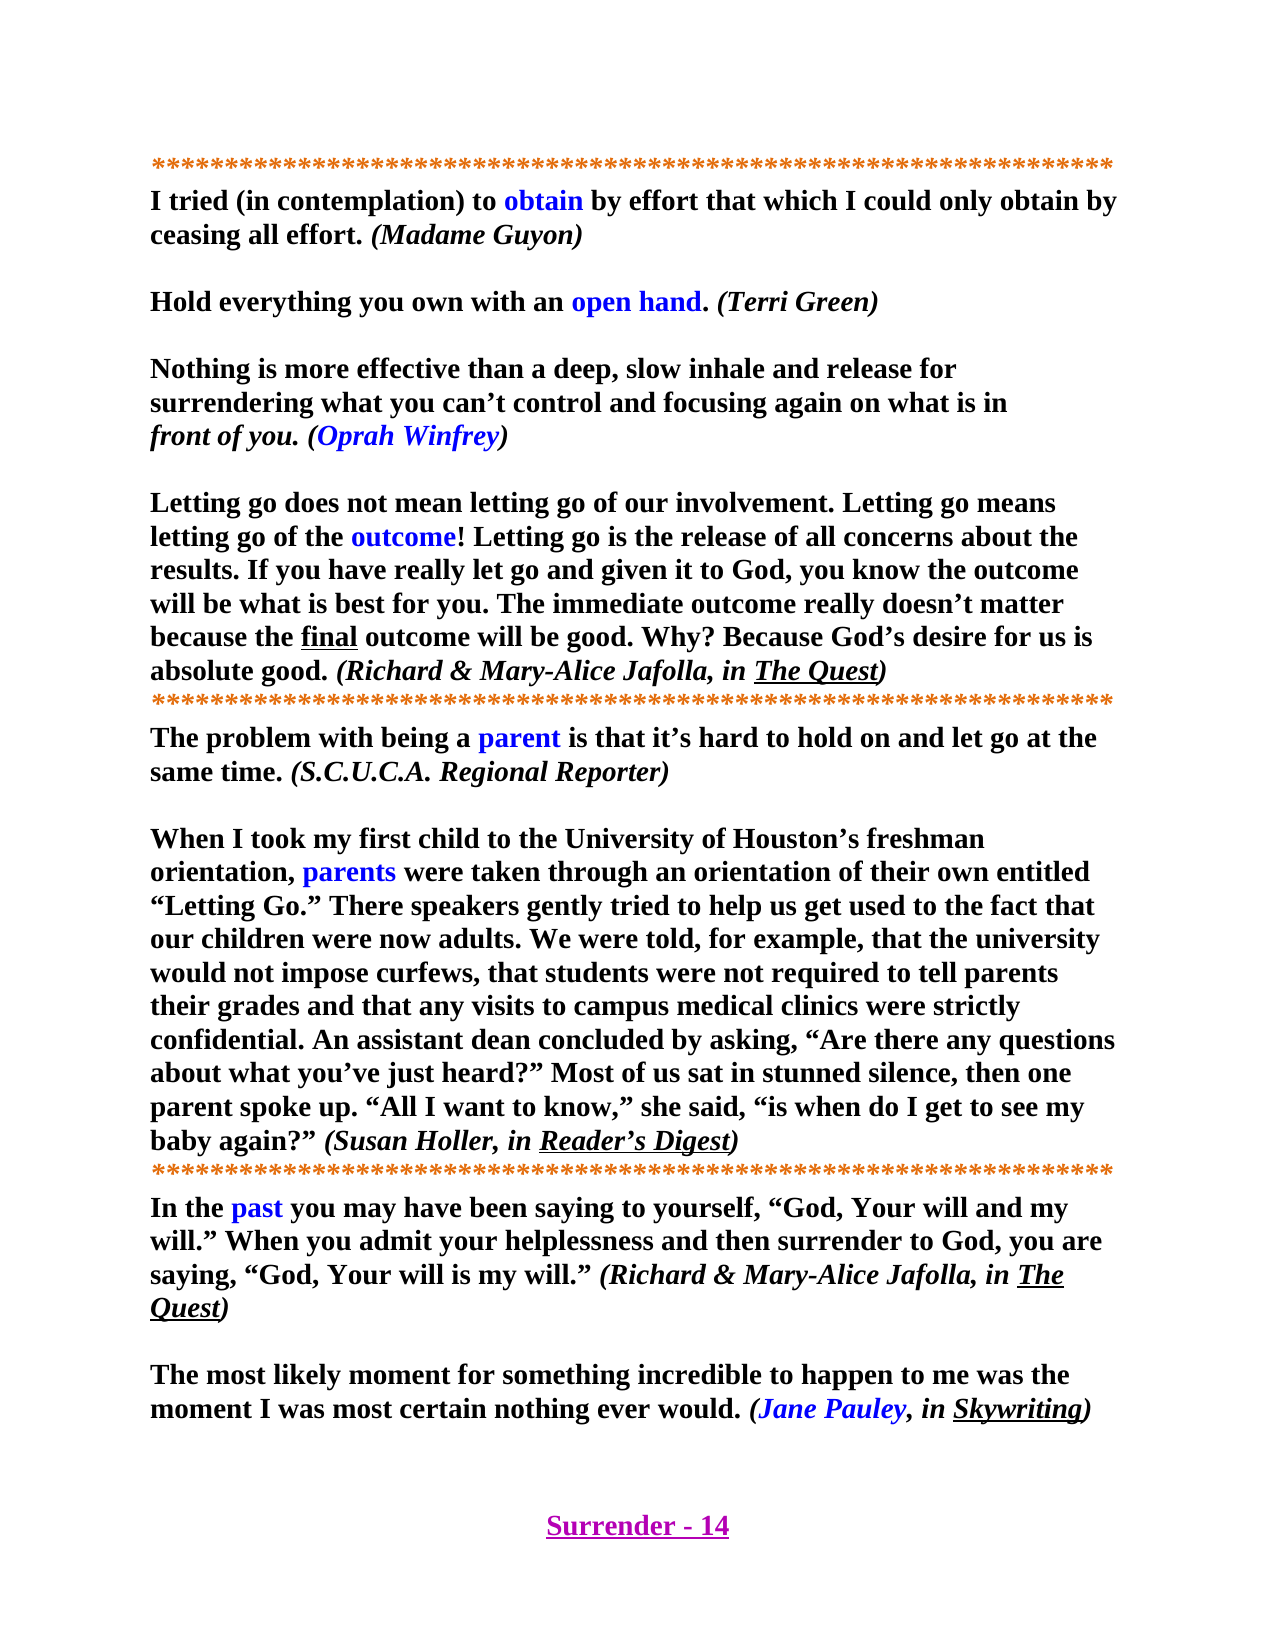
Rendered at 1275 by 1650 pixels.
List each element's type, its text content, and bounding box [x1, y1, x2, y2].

text I tried (in contemplation) to obtain by effort that which I could only obtain by ceasing all effort. (Madame Guyon) [150, 183, 1125, 251]
text Nothing is more effective than a deep, slow inhale and release for surrendering what you can’t control and focusing again on what is in [150, 351, 1125, 418]
text The problem with being a parent is that it’s hard to hold on and let go at the same time. (S.C.U.C.A. Regional Reporter) [150, 720, 1125, 787]
text ****************************************************************** [150, 150, 1125, 183]
text Hold everything you own with an open hand. (Terri Green) [150, 284, 1125, 318]
text Letting go does not mean letting go of our involvement. Letting go means letting go of the outcome! Letting go is the release of all concerns about the results. If you have really let go and given it to God, you know the outcome will be what is best for you. The immediate outcome really doesn’t matter because the final outcome will be good. Why? Because God’s desire for us is absolute good. (Richard & Mary-Alice Jafolla, in The Quest) [150, 485, 1125, 687]
text The most likely moment for something incredible to happen to me was the moment I was most certain nothing ever would. (Jane Pauley, in Skywriting) [150, 1357, 1125, 1424]
text ****************************************************************** [150, 1156, 1125, 1190]
text When I took my first child to the University of Houston’s freshman orientation, parents were taken through an orientation of their own entitled “Letting Go.” There speakers gently tried to help us get used to the fact that our children were now adults. We were told, for example, that the university would not impose curfews, that students were not required to tell parents their grades and that any visits to campus medical clinics were strictly confidential. An assistant dean concluded by asking, “Are there any questions about what you’ve just heard?” Most of us sat in stunned silence, then one parent spoke up. “All I want to know,” she said, “is when do I get to see my baby again?” (Susan Holler, in Reader’s Digest) [150, 821, 1125, 1156]
text In the past you may have been saying to yourself, “God, Your will and my will.” When you admit your helplessness and then surrender to God, you are saying, “God, Your will is my will.” (Richard & Mary-Alice Jafolla, in The Quest) [150, 1190, 1125, 1324]
text ****************************************************************** [150, 687, 1125, 720]
text front of you. (Oprah Winfrey) [150, 418, 1125, 452]
